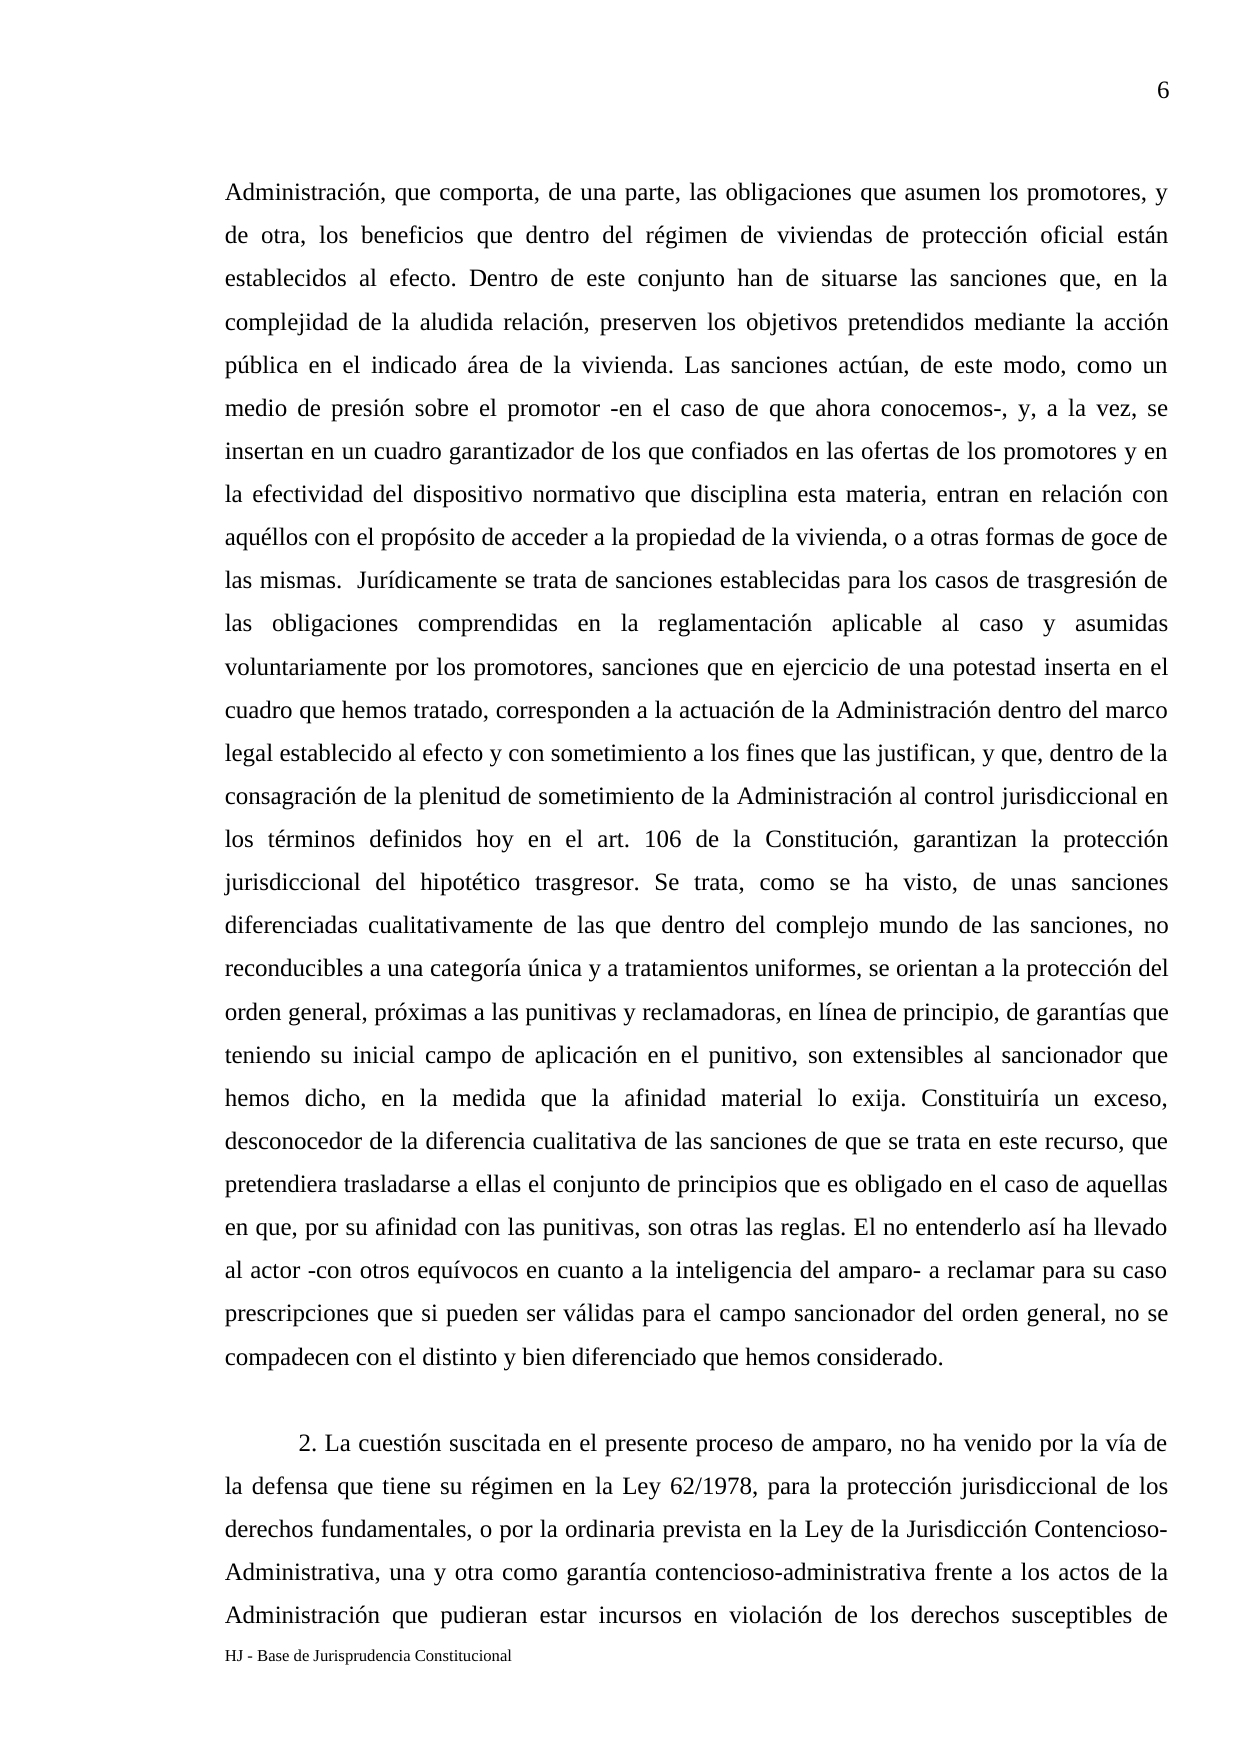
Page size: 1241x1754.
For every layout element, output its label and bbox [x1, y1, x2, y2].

text [224, 1428, 1169, 1629]
text [224, 177, 1169, 1370]
